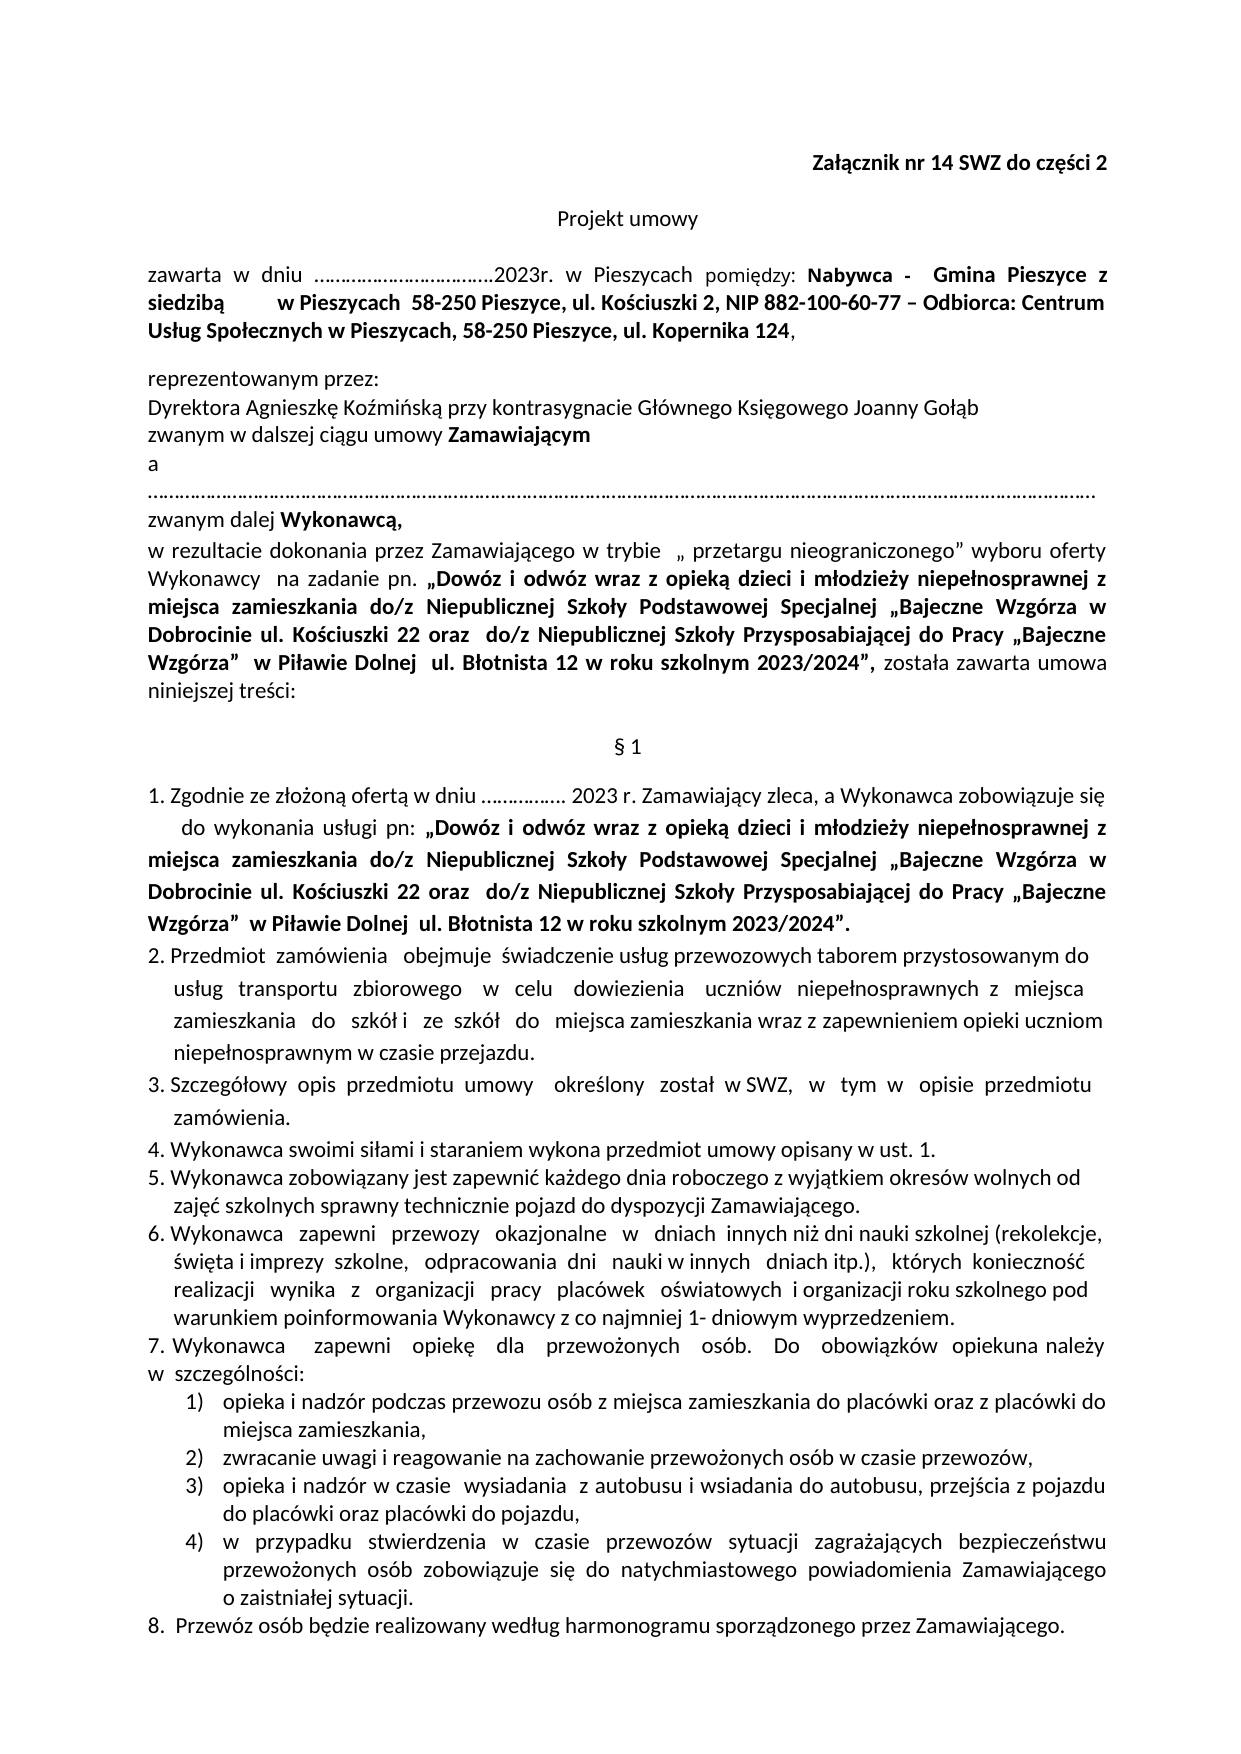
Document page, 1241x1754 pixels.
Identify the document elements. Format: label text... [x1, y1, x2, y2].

text a [148, 449, 1107, 477]
list opieka i nadzór podczas przewozu osób z miejsca zamieszkania do placówki oraz z placówki do miejsca zamieszkania, [185, 1387, 1107, 1443]
list opieka i nadzór w czasie wysiadania z autobusu i wsiadania do autobusu, przejścia z pojazdu do placówki oraz placówki do pojazdu, [185, 1471, 1107, 1527]
text realizacji wynika z organizacji pracy placówek oświatowych i organizacji roku szkolnego pod [148, 1275, 1107, 1303]
text zwanym w dalszej ciągu umowy Zamawiającym [148, 421, 1107, 449]
text zamówienia. [148, 1103, 1107, 1131]
text § 1 [148, 732, 1107, 760]
text 5. Wykonawca zobowiązany jest zapewnić każdego dnia roboczego z wyjątkiem okresów wolnych od [148, 1163, 1107, 1191]
text 1. Zgodnie ze złożoną ofertą w dniu ……………. 2023 r. Zamawiający zleca, a Wykonawca zobowiązuje się [148, 781, 1107, 809]
text Załącznik nr 14 SWZ do części 2 [148, 148, 1107, 176]
text usług transportu zbiorowego w celu dowiezienia uczniów niepełnosprawnych z miejsca [148, 974, 1107, 1002]
text reprezentowanym przez: [148, 364, 1107, 393]
text 7. Wykonawca zapewni opiekę dla przewożonych osób. Do obowiązków opiekuna należy w szczególności: [148, 1331, 1107, 1387]
text zwanym dalej Wykonawcą, [148, 505, 1107, 533]
text do wykonania usługi pn: „Dowóz i odwóz wraz z opieką dzieci i młodzieży niepełnosprawnej z miejsca zamieszkania do/z Niepublicznej Szkoły Podstawowej Specjalnej „Bajeczne Wzgórza w Dobrocinie ul. Kościuszki 22 oraz do/z Niepublicznej Szkoły Przysposabiającej do Pracy „Bajeczne Wzgórza” w Piławie Dolnej ul. Błotnista 12 w roku szkolnym 2023/2024”. [148, 813, 1107, 937]
list w przypadku stwierdzenia w czasie przewozów sytuacji zagrażających bezpieczeństwu przewożonych osób zobowiązuje się do natychmiastowego powiadomienia Zamawiającego o zaistniałej sytuacji. [185, 1527, 1107, 1611]
text 8. Przewóz osób będzie realizowany według harmonogramu sporządzonego przez Zamawiającego. [148, 1611, 1107, 1639]
text Dyrektora Agnieszkę Koźmińską przy kontrasygnacie Głównego Księgowego Joanny Gołąb [148, 393, 1107, 421]
text 6. Wykonawca zapewni przewozy okazjonalne w dniach innych niż dni nauki szkolnej (rekolekcje, [148, 1219, 1107, 1247]
text 4. Wykonawca swoimi siłami i staraniem wykona przedmiot umowy opisany w ust. 1. [148, 1135, 1107, 1163]
text warunkiem poinformowania Wykonawcy z co najmniej 1- dniowym wyprzedzeniem. [148, 1303, 1107, 1331]
list zwracanie uwagi i reagowanie na zachowanie przewożonych osób w czasie przewozów, [185, 1443, 1107, 1471]
text święta i imprezy szkolne, odpracowania dni nauki w innych dniach itp.), których konieczność [148, 1247, 1107, 1275]
text zamieszkania do szkół i ze szkół do miejsca zamieszkania wraz z zapewnieniem opieki uczniom [148, 1006, 1107, 1034]
text zawarta w dniu …………………………….2023r. w Pieszycach pomiędzy: Nabywca - Gmina Pieszyce z siedzibą w Pieszycach 58-250 Pieszyce, ul. Kościuszki 2, NIP 882-100-60-77 – Odbiorca: Centrum Usług Społecznych w Pieszycach, 58-250 Pieszyce, ul. Kopernika 124, [148, 260, 1107, 344]
text zajęć szkolnych sprawny technicznie pojazd do dyspozycji Zamawiającego. [148, 1191, 1107, 1219]
text niepełnosprawnym w czasie przejazdu. [148, 1038, 1107, 1066]
text 2. Przedmiot zamówienia obejmuje świadczenie usług przewozowych taborem przystosowanym do [148, 942, 1107, 970]
text 3. Szczegółowy opis przedmiotu umowy określony został w SWZ, w tym w opisie przedmiotu [148, 1070, 1107, 1098]
text Projekt umowy [148, 204, 1107, 232]
text ……………………………………………………………………………………………………………………………………………………………… [148, 477, 1107, 505]
text w rezultacie dokonania przez Zamawiającego w trybie „ przetargu nieograniczonego” wyboru oferty Wykonawcy na zadanie pn. „Dowóz i odwóz wraz z opieką dzieci i młodzieży niepełnosprawnej z miejsca zamieszkania do/z Niepublicznej Szkoły Podstawowej Specjalnej „Bajeczne Wzgórza w Dobrocinie ul. Kościuszki 22 oraz do/z Niepublicznej Szkoły Przysposabiającej do Pracy „Bajeczne Wzgórza” w Piławie Dolnej ul. Błotnista 12 w roku szkolnym 2023/2024”, została zawarta umowa niniejszej treści: [148, 536, 1107, 704]
